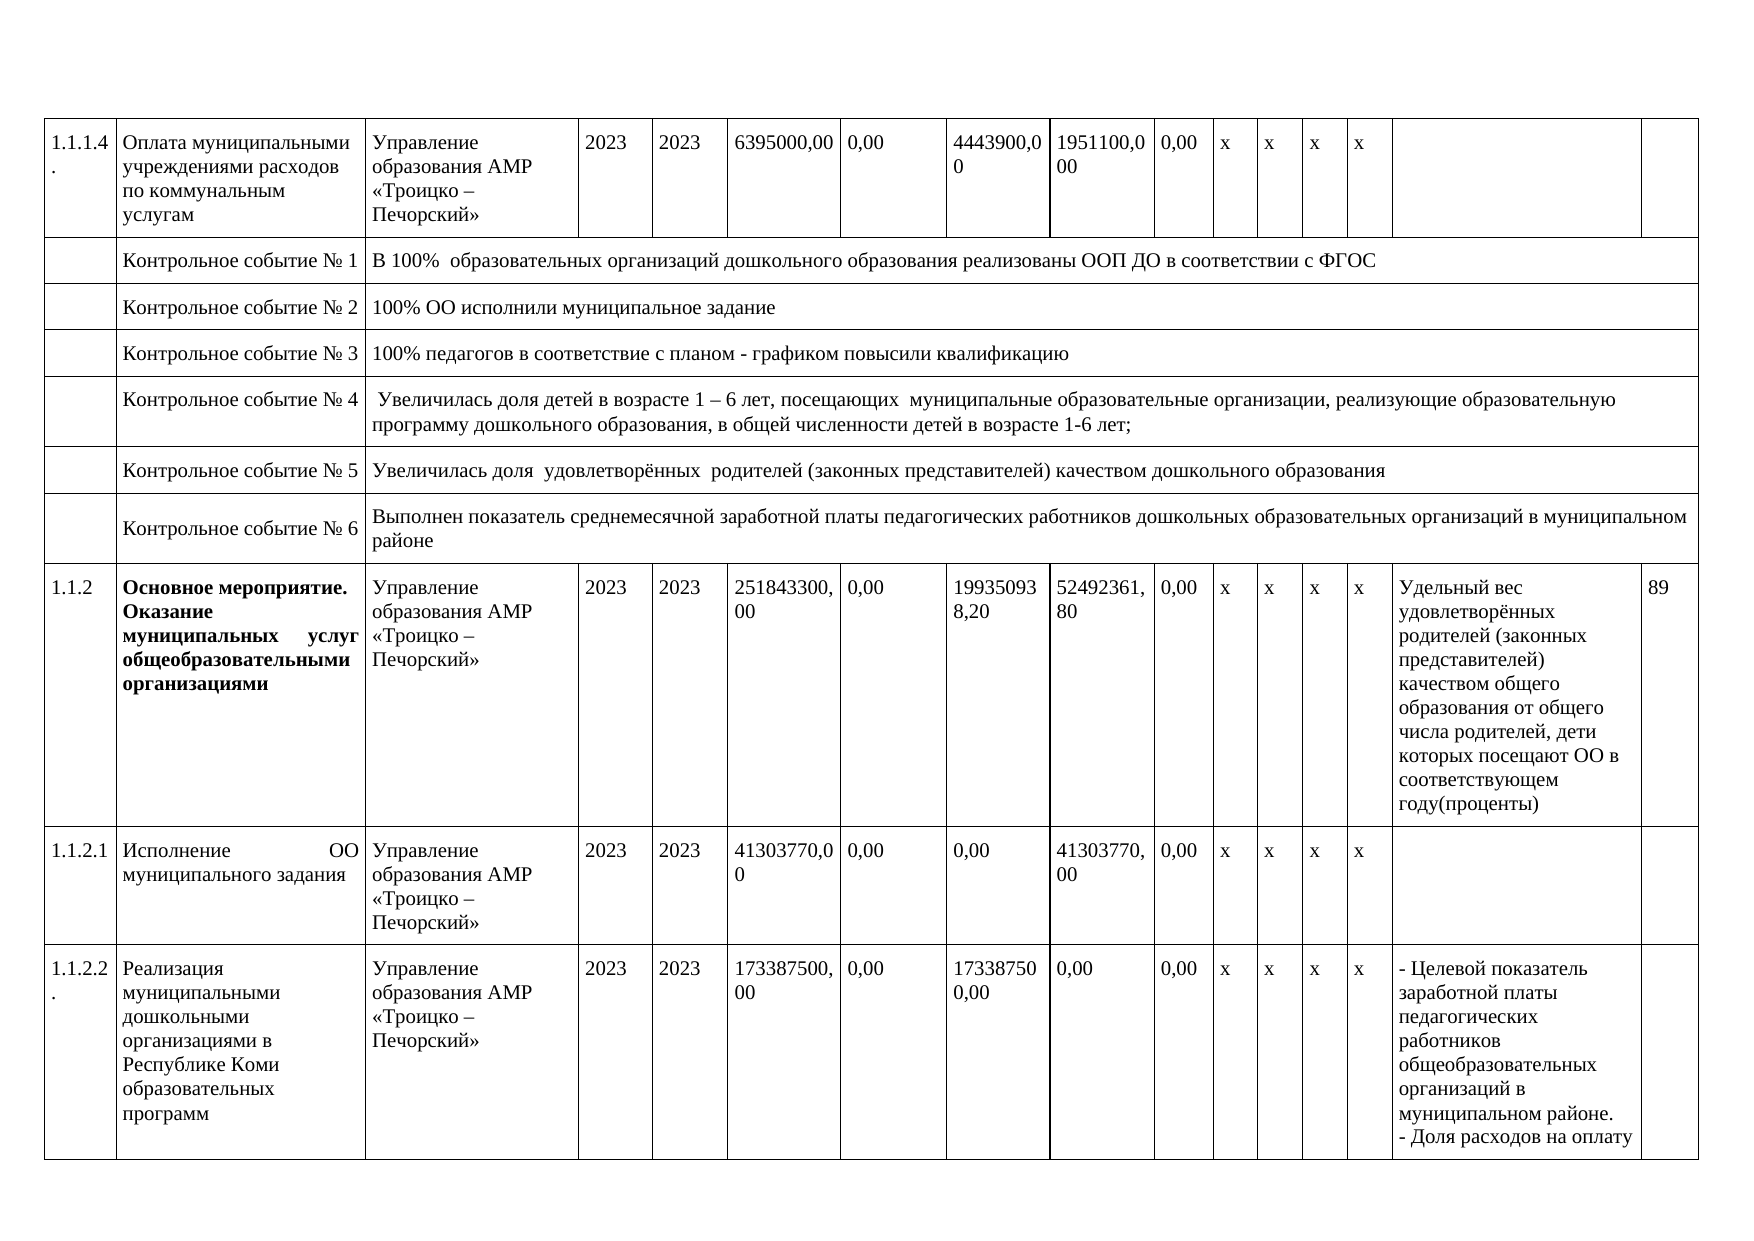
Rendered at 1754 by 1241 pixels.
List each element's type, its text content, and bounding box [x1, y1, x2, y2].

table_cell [366, 119, 578, 237]
table_cell Контрольное событие № 5 [117, 447, 365, 492]
table_cell 89 [1642, 564, 1698, 826]
table_cell 0,00 [841, 945, 946, 1159]
table_cell 100% ОО исполнили муниципальное задание [366, 284, 1698, 329]
table_cell x [1303, 827, 1347, 944]
table_cell 0,00 [841, 564, 946, 826]
table_cell 2023 [579, 564, 652, 826]
table_cell Контрольное событие № 4 [117, 377, 365, 446]
table_cell 0,00 [1155, 945, 1213, 1159]
table_cell 251843300,00 [728, 564, 840, 826]
table_cell [45, 447, 116, 492]
table_cell 1.1.2.2. [45, 945, 116, 1159]
table_cell x [1303, 945, 1347, 1159]
table_cell Контрольное событие № 1 [117, 238, 365, 283]
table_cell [1393, 945, 1641, 1159]
table_cell 41303770,00 [728, 827, 840, 944]
table_cell 2023 [579, 945, 652, 1159]
table_cell [45, 238, 116, 283]
table_cell [45, 377, 116, 446]
table_cell 173387500,00 [947, 945, 1049, 1159]
table_cell x [1258, 564, 1302, 826]
table_cell 41303770,00 [1051, 827, 1154, 944]
table_cell 1.1.2 [45, 564, 116, 826]
table_cell [1393, 827, 1641, 944]
table_cell 1.1.1.4. [45, 119, 116, 237]
table_cell Управление образования АМР «Троицко – Печорский» [366, 564, 578, 826]
table_cell [1642, 119, 1698, 237]
table_cell x [1214, 827, 1257, 944]
table_cell 2023 [653, 945, 727, 1159]
table_cell x [1214, 119, 1257, 237]
table_cell 173387500,00 [728, 945, 840, 1159]
table_cell 0,00 [1051, 945, 1154, 1159]
table_cell 2023 [653, 564, 727, 826]
table_cell [1642, 945, 1698, 1159]
table_cell [45, 494, 116, 563]
table_cell Увеличилась доля удовлетворённых родителей (законных представителей) качеством дошкольного образования [366, 447, 1698, 492]
table_cell Исполнение ОО муниципального задания [117, 827, 365, 944]
table_cell Выполнен показатель среднемесячной заработной платы педагогических работников дошкольных образовательных организаций в муниципальном районе [366, 494, 1698, 563]
table_cell Увеличилась доля детей в возрасте 1 – 6 лет, посещающих муниципальные образовательные организации, реализующие образовательную программу дошкольного образования, в общей численности детей в возрасте 1-6 лет; [366, 377, 1698, 446]
table_cell [1642, 827, 1698, 944]
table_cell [117, 945, 365, 1159]
table_cell Контрольное событие № 2 [117, 284, 365, 329]
table_cell 2023 [653, 827, 727, 944]
table_cell Контрольное событие № 3 [117, 330, 365, 376]
table_cell 0,00 [1155, 119, 1213, 237]
table_cell 6395000,00 [728, 119, 840, 237]
table_cell x [1258, 119, 1302, 237]
table_cell Удельный вес удовлетворённых родителей (законных представителей) качеством общего образования от общего числа родителей, дети которых посещают ОО в соответствующем году(проценты) [1393, 564, 1641, 826]
table_cell x [1303, 564, 1347, 826]
table_cell 199350938,20 [947, 564, 1049, 826]
table_cell x [1348, 119, 1392, 237]
table_cell x [1348, 564, 1392, 826]
table_cell 100% педагогов в соответствие с планом - графиком повысили квалификацию [366, 330, 1698, 376]
table_cell 52492361,80 [1051, 564, 1154, 826]
table_cell 2023 [579, 119, 652, 237]
table_cell 1951100,000 [1051, 119, 1154, 237]
table_cell x [1303, 119, 1347, 237]
table_cell x [1348, 945, 1392, 1159]
table_cell 1.1.2.1 [45, 827, 116, 944]
table_cell 2023 [653, 119, 727, 237]
table_cell x [1258, 945, 1302, 1159]
table_cell 0,00 [1155, 564, 1213, 826]
table_cell Оплата муниципальными учреждениями расходов по коммунальным услугам [117, 119, 365, 237]
table_cell [45, 330, 116, 376]
table_cell 0,00 [841, 827, 946, 944]
table_cell x [1214, 564, 1257, 826]
table_cell 0,00 [1155, 827, 1213, 944]
table_cell [45, 284, 116, 329]
table_cell x [1214, 945, 1257, 1159]
table_cell 0,00 [841, 119, 946, 237]
table_cell 0,00 [947, 827, 1049, 944]
table_cell x [1258, 827, 1302, 944]
table_cell Управление образования АМР «Троицко – Печорский» [366, 827, 578, 944]
table_cell 2023 [579, 827, 652, 944]
table_cell 4443900,00 [947, 119, 1049, 237]
table_cell x [1348, 827, 1392, 944]
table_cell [366, 945, 578, 1159]
table_cell [1393, 119, 1641, 237]
table_cell В 100% образовательных организаций дошкольного образования реализованы ООП ДО в соответствии с ФГОС [366, 238, 1698, 283]
table_cell Основное мероприятие. Оказание муниципальных услуг общеобразовательными организациями [117, 564, 365, 826]
table_cell Контрольное событие № 6 [117, 494, 365, 563]
